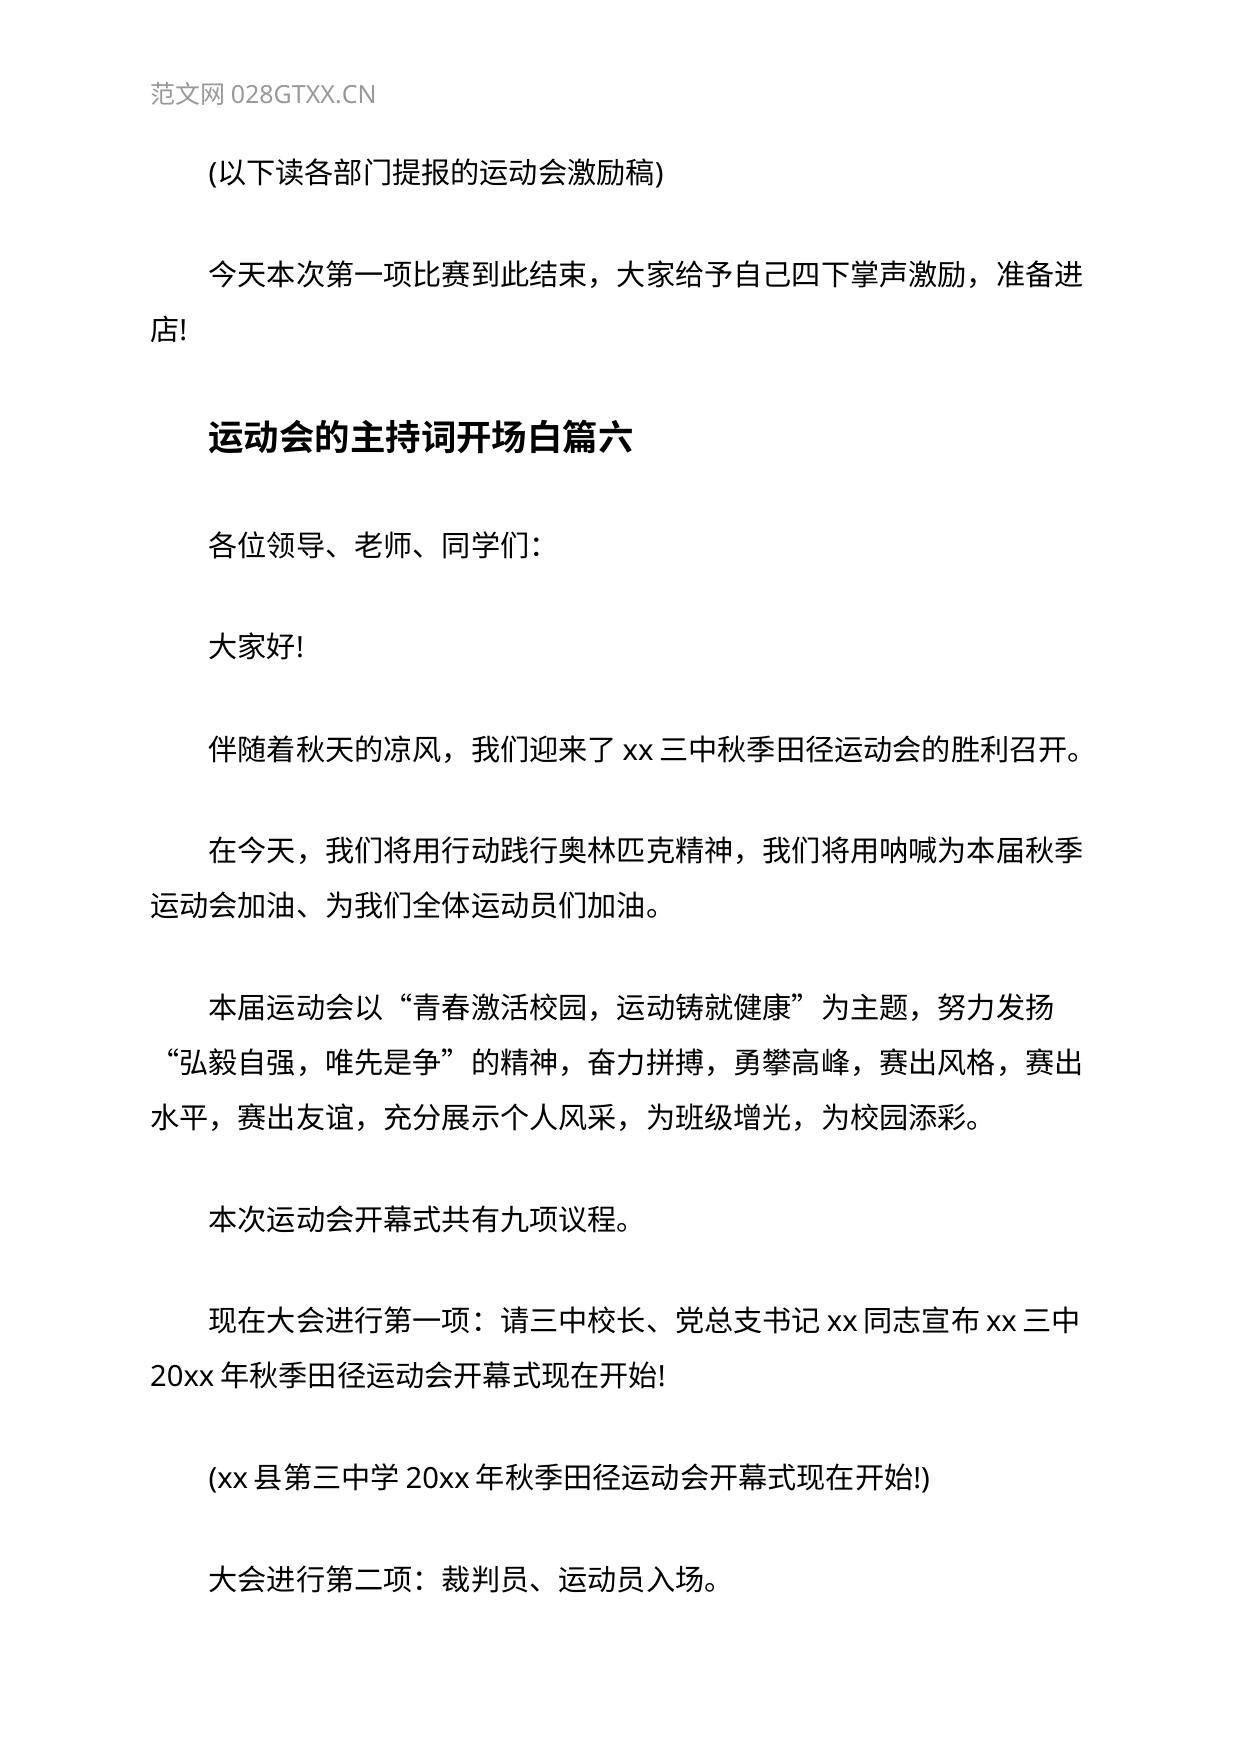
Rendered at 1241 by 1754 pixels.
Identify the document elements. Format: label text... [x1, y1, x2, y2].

text 伴随着秋天的凉风，我们迎来了xx三中秋季田径运动会的胜利召开。 [150, 726, 1090, 768]
text (xx县第三中学20xx年秋季田径运动会开幕式现在开始!) [150, 1455, 1090, 1497]
text 现在大会进行第一项：请三中校长、党总支书记xx同志宣布xx三中20xx年秋季田径运动会开幕式现在开始! [150, 1298, 1090, 1395]
text 各位领导、老师、同学们： [150, 522, 1090, 564]
text 今天本次第一项比赛到此结束，大家给予自己四下掌声激励，准备进店! [150, 252, 1090, 349]
text (以下读各部门提报的运动会激励稿) [150, 150, 1090, 192]
text 本次运动会开幕式共有九项议程。 [150, 1196, 1090, 1238]
text 大会进行第二项：裁判员、运动员入场。 [150, 1557, 1090, 1599]
text 本届运动会以“青春激活校园，运动铸就健康”为主题，努力发扬“弘毅自强，唯先是争”的精神，奋力拼搏，勇攀高峰，赛出风格，赛出水平，赛出友谊，充分展示个人风采，为班级增光，为校园添彩。 [150, 985, 1090, 1137]
text 运动会的主持词开场白篇六 [150, 409, 1090, 460]
text 大家好! [150, 624, 1090, 666]
text 在今天，我们将用行动践行奥林匹克精神，我们将用呐喊为本届秋季运动会加油、为我们全体运动员们加油。 [150, 828, 1090, 925]
